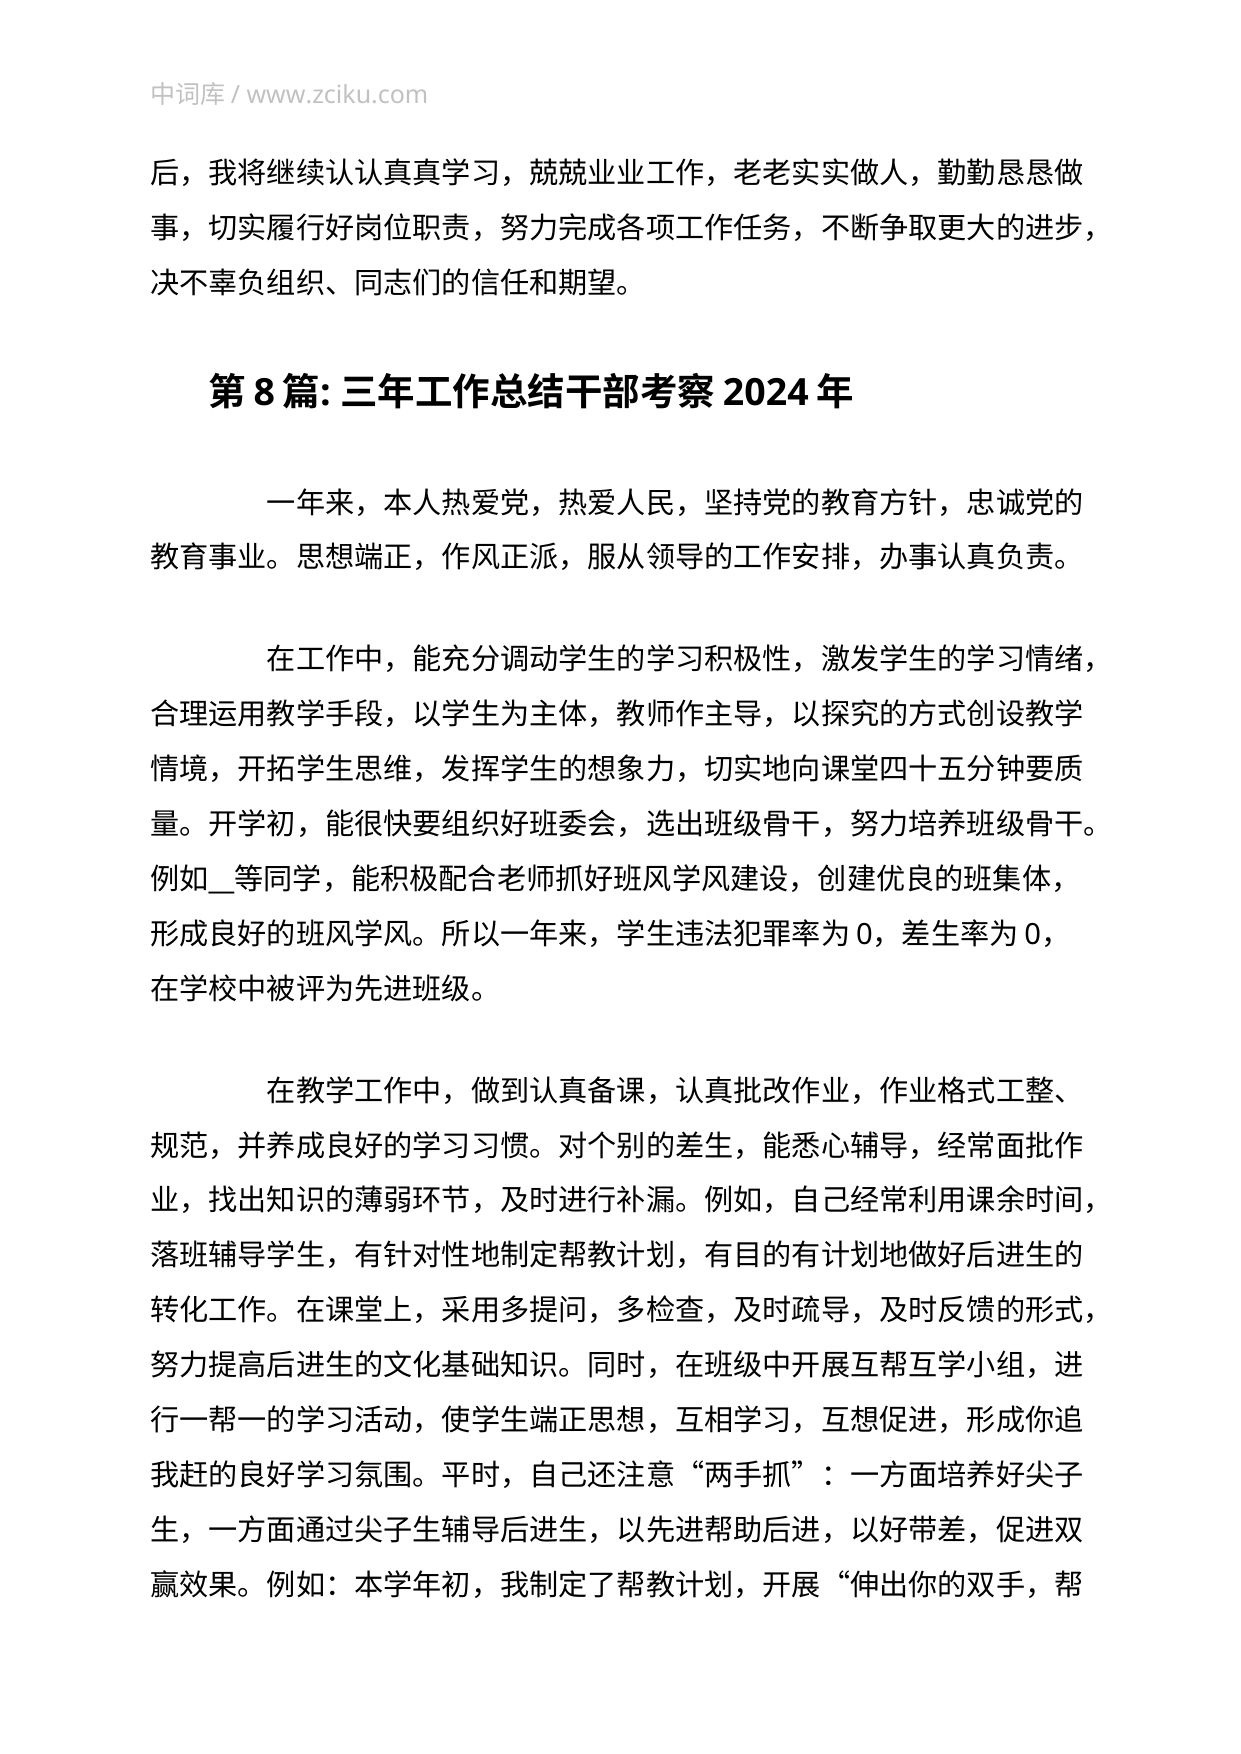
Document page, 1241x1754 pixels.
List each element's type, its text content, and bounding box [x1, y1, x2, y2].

text 在工作中，能充分调动学生的学习积极性，激发学生的学习情绪，合理运用教学手段，以学生为主体，教师作主导，以探究的方式创设教学情境，开拓学生思维，发挥学生的想象力，切实地向课堂四十五分钟要质量。开学初，能很快要组织好班委会，选出班级骨干，努力培养班级骨干。例如__等同学，能积极配合老师抓好班风学风建设，创建优良的班集体，形成良好的班风学风。所以一年来，学生违法犯罪率为0，差生率为0，在学校中被评为先进班级。 [150, 636, 1090, 1008]
text 第8篇: 三年工作总结干部考察2024年 [150, 362, 1090, 416]
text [150, 150, 1090, 302]
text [150, 1067, 1090, 1603]
text 一年来，本人热爱党，热爱人民，坚持党的教育方针，忠诚党的教育事业。思想端正，作风正派，服从领导的工作安排，办事认真负责。 [150, 479, 1090, 576]
